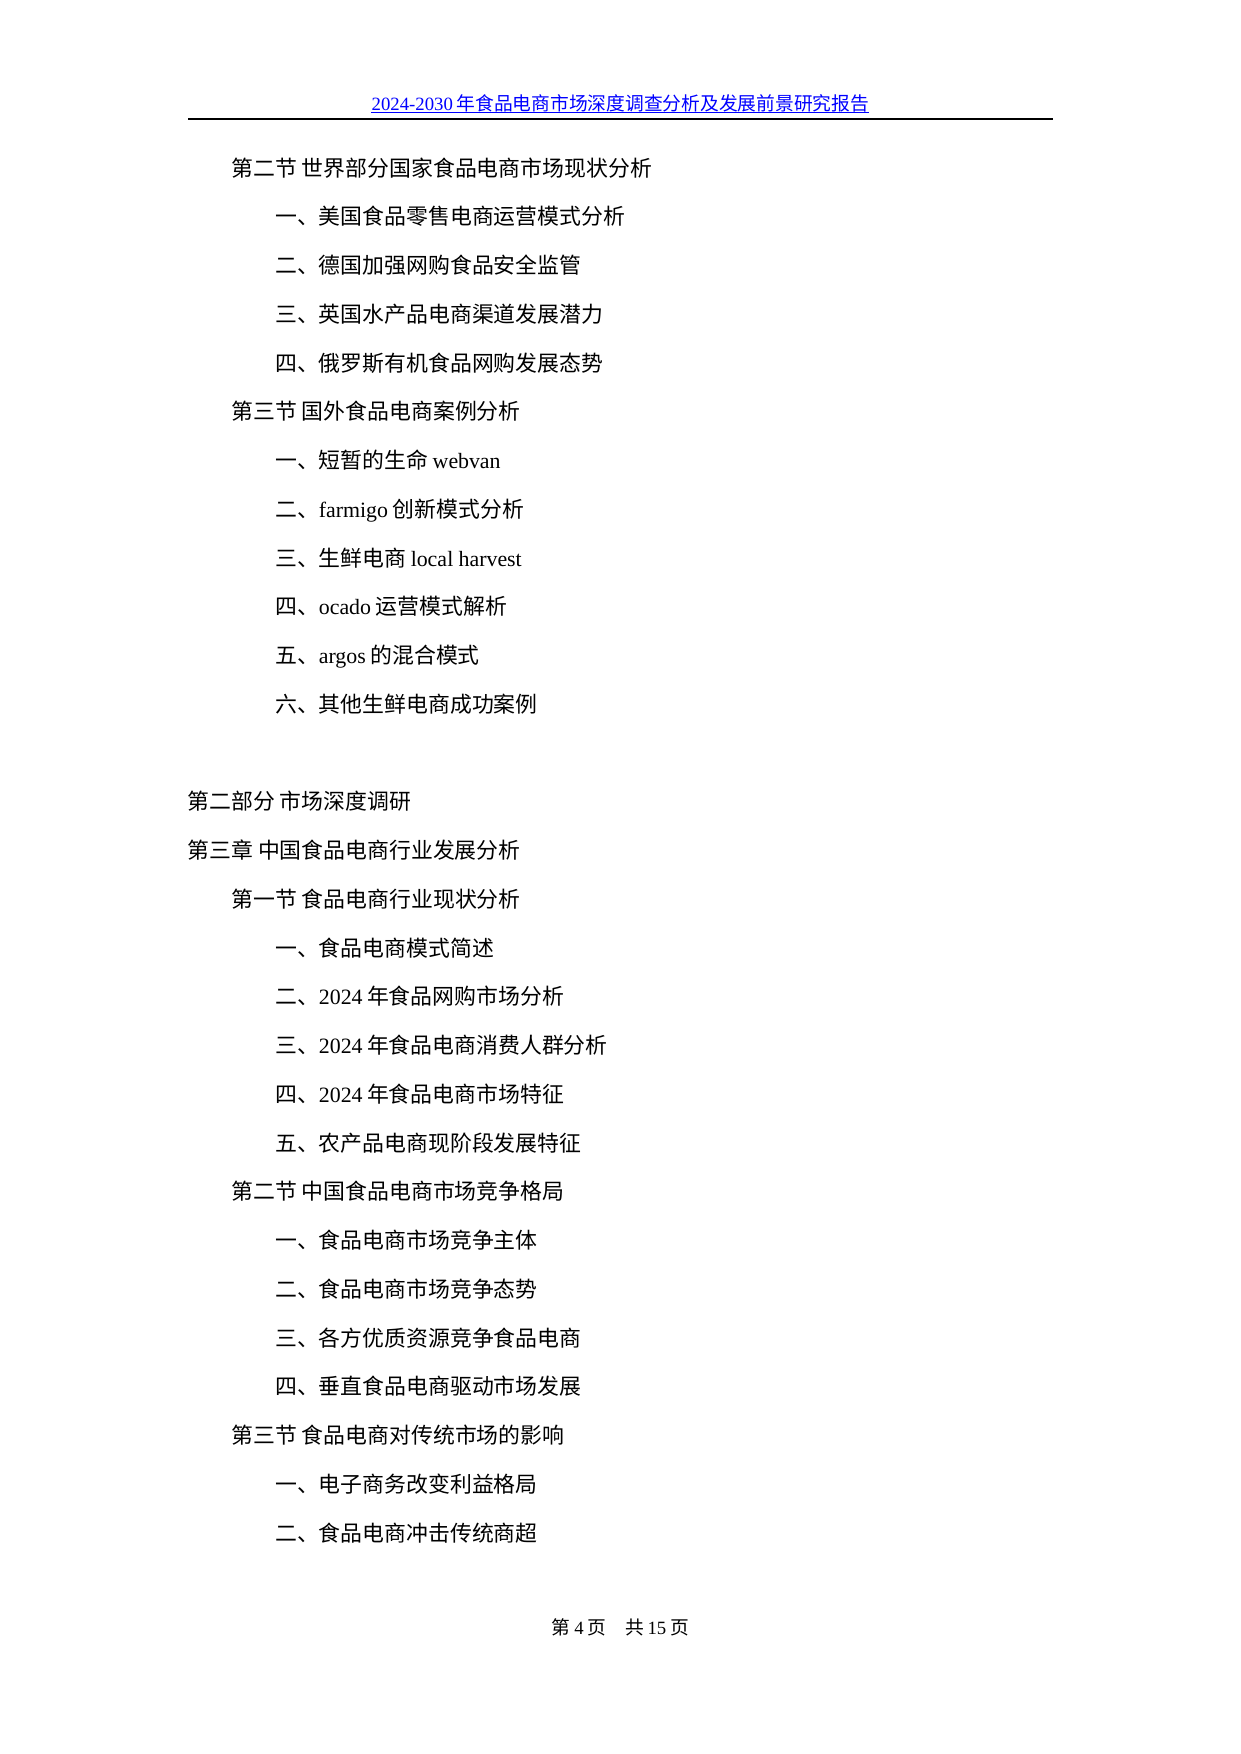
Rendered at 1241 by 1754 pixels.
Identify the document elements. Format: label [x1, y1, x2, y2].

text [187, 150, 1053, 1548]
